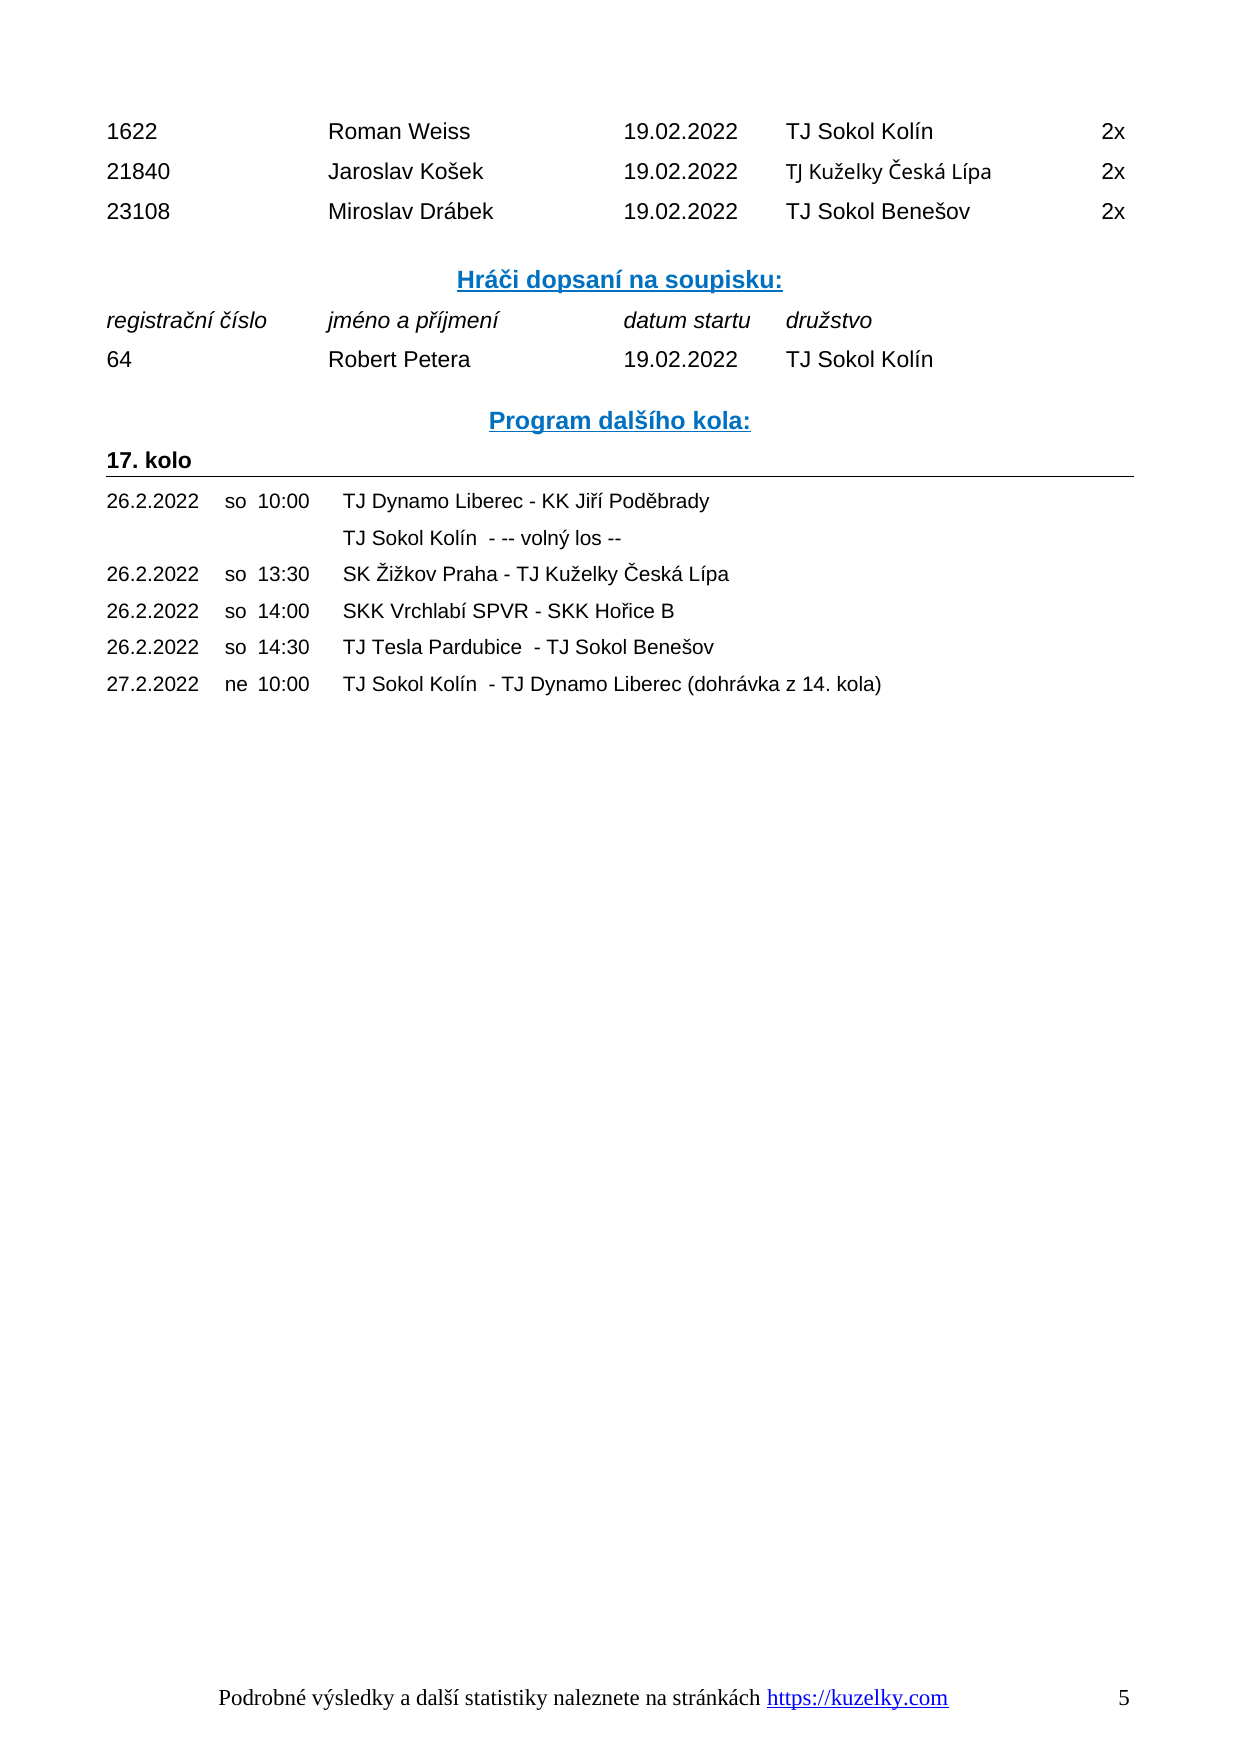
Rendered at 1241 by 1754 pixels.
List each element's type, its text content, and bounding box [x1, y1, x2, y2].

text 64 Robert Petera 19.02.2022 TJ Sokol Kolín [106, 346, 1134, 372]
text 21840 Jaroslav Košek 19.02.2022 TJ Kuželky Česká Lípa 2x [106, 157, 1134, 185]
text registrační číslo jméno a příjmení datum startu družstvo [106, 307, 1134, 333]
text 26.2.2022 so 14:00 SKK Vrchlabí SPVR - SKK Hořice B [106, 599, 1134, 623]
text 26.2.2022 so 10:00 TJ Dynamo Liberec - KK Jiří Poděbrady [106, 489, 1134, 513]
text Program dalšího kola: [94, 406, 1145, 435]
text Hráči dopsaní na soupisku: [94, 237, 1145, 294]
text TJ Sokol Kolín - -- volný los -- [106, 526, 1134, 550]
text 26.2.2022 so 13:30 SK Žižkov Praha - TJ Kuželky Česká Lípa [106, 562, 1134, 586]
text 17. kolo [106, 447, 1134, 476]
text 1622 Roman Weiss 19.02.2022 TJ Sokol Kolín 2x [106, 118, 1134, 144]
text 26.2.2022 so 14:30 TJ Tesla Pardubice - TJ Sokol Benešov [106, 635, 1134, 659]
text 27.2.2022 ne 10:00 TJ Sokol Kolín - TJ Dynamo Liberec (dohrávka z 14. kola) [106, 672, 1134, 696]
text 23108 Miroslav Drábek 19.02.2022 TJ Sokol Benešov 2x [106, 198, 1134, 224]
